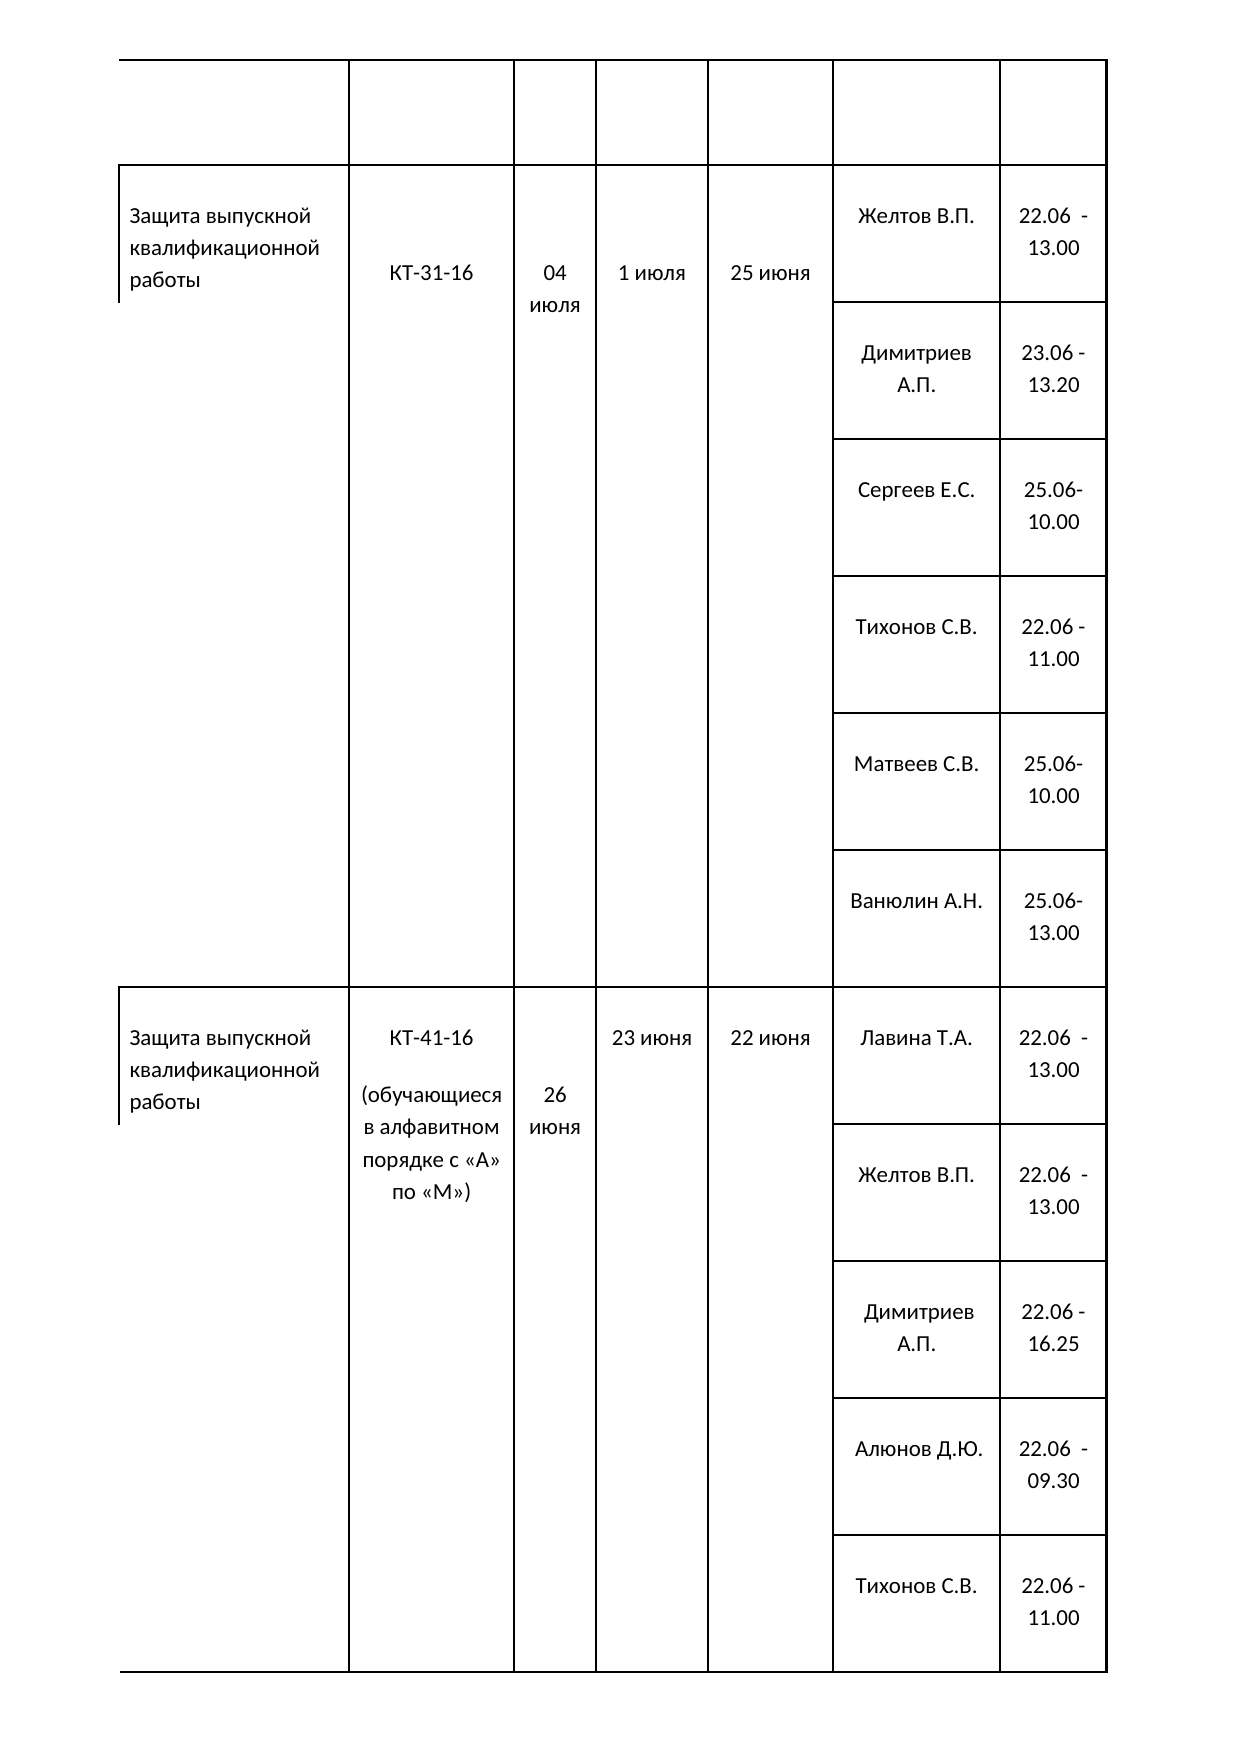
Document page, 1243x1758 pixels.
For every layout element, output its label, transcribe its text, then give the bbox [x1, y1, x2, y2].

table_cell Алюнов Д.Ю. [834, 1399, 999, 1533]
table_cell 04 июля [515, 166, 595, 986]
table_cell [1001, 61, 1105, 164]
table_cell 22.06 - 11.00 [1001, 1536, 1105, 1671]
table_cell Тихонов С.В. [834, 1536, 999, 1671]
table_cell 22.06 - 11.00 [1001, 577, 1105, 712]
table_cell 1 июля [597, 166, 707, 986]
table_cell Желтов В.П. [834, 166, 999, 301]
table_cell КТ-41-16 (обучающиеся в алфавитном порядке с «А» по «М») [350, 988, 513, 1671]
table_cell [119, 166, 348, 986]
table_cell 22 июня [709, 988, 832, 1671]
table_cell 23.06 - 13.20 [1001, 303, 1105, 438]
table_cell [119, 988, 348, 1671]
table_cell Сергеев Е.С. [834, 440, 999, 575]
table_cell 25.06-10.00 [1001, 440, 1105, 575]
table_cell Матвеев С.В. [834, 714, 999, 849]
table_cell Лавина Т.А. [834, 988, 999, 1123]
table_cell 25.06- 10.00 [1001, 714, 1105, 849]
table_cell 25.06- 13.00 [1001, 851, 1105, 986]
table_cell КТ-31-16 [350, 166, 513, 986]
table_cell Димитриев А.П. [834, 303, 999, 438]
table_cell 26 июня [515, 988, 595, 1671]
table_cell 22.06 - 13.00 [1001, 166, 1105, 301]
table_cell Желтов В.П. [834, 1125, 999, 1259]
table_cell 22.06 - 16.25 [1001, 1262, 1105, 1397]
table_cell [834, 61, 999, 164]
table_cell Тихонов С.В. [834, 577, 999, 712]
table_cell 22.06 - 13.00 [1001, 1125, 1105, 1259]
table_cell 23 июня [597, 988, 707, 1671]
table_cell 22.06 - 09.30 [1001, 1399, 1105, 1533]
table_cell Димитриев А.П. [834, 1262, 999, 1397]
table_cell 25 июня [709, 166, 832, 986]
table_cell 22.06 - 13.00 [1001, 988, 1105, 1123]
table_cell Ванюлин А.Н. [834, 851, 999, 986]
